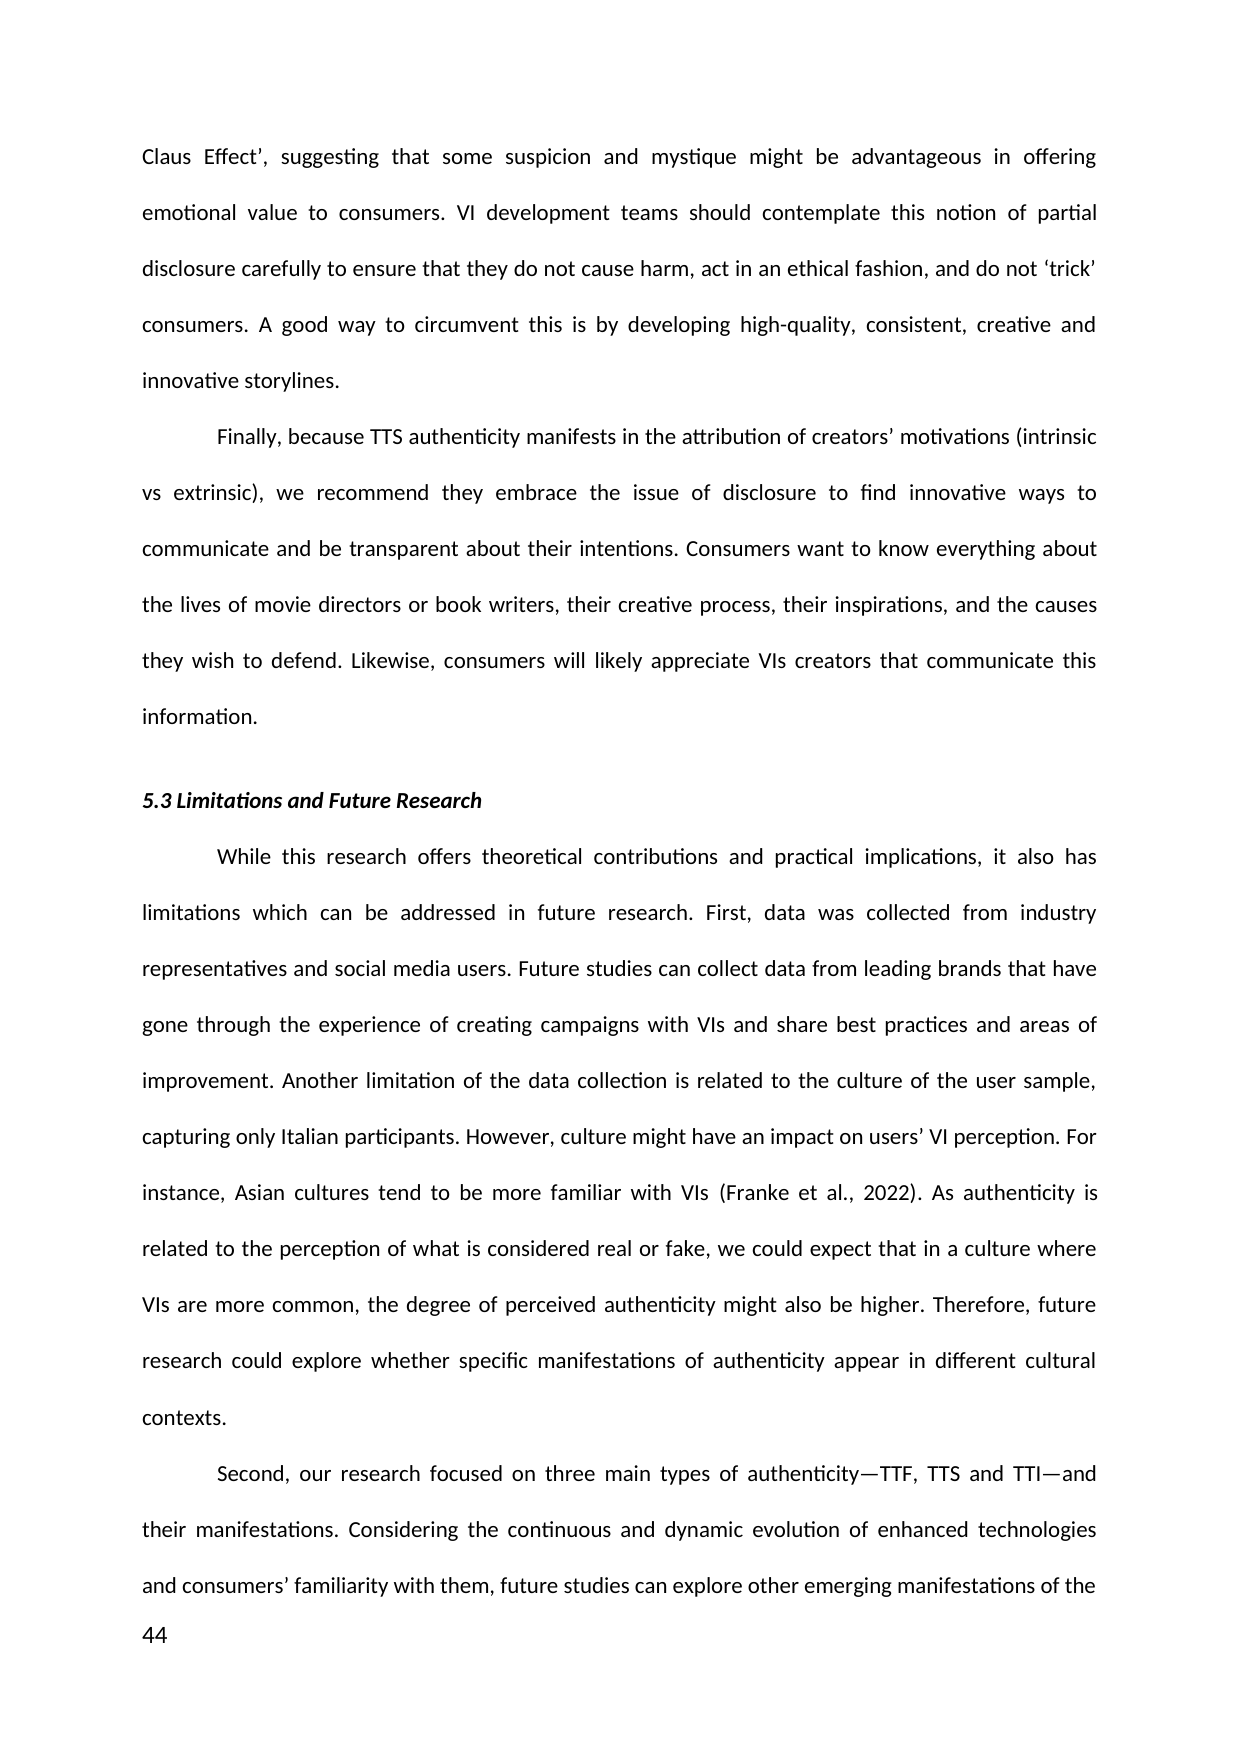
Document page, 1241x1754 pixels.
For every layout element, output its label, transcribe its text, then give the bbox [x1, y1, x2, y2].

text While this research offers theoretical contributions and practical implications, it also has limitations which can be addressed in future research. First, data was collected from industry representatives and social media users. Future studies can collect data from leading brands that have gone through the experience of creating campaigns with VIs and share best practices and areas of improvement. Another limitation of the data collection is related to the culture of the user sample, capturing only Italian participants. However, culture might have an impact on users’ VI perception. For instance, Asian cultures tend to be more familiar with VIs (Franke et al., 2022). As authenticity is related to the perception of what is considered real or fake, we could expect that in a culture where VIs are more common, the degree of perceived authenticity might also be higher. Therefore, future research could explore whether specific manifestations of authenticity appear in different cultural contexts. [142, 842, 1098, 1431]
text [142, 142, 1098, 394]
subtitle 5.3 Limitations and Future Research [142, 786, 1098, 814]
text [142, 1459, 1098, 1599]
text Finally, because TTS authenticity manifests in the attribution of creators’ motivations (intrinsic vs extrinsic), we recommend they embrace the issue of disclosure to find innovative ways to communicate and be transparent about their intentions. Consumers want to know everything about the lives of movie directors or book writers, their creative process, their inspirations, and the causes they wish to defend. Likewise, consumers will likely appreciate VIs creators that communicate this information. [142, 422, 1098, 730]
